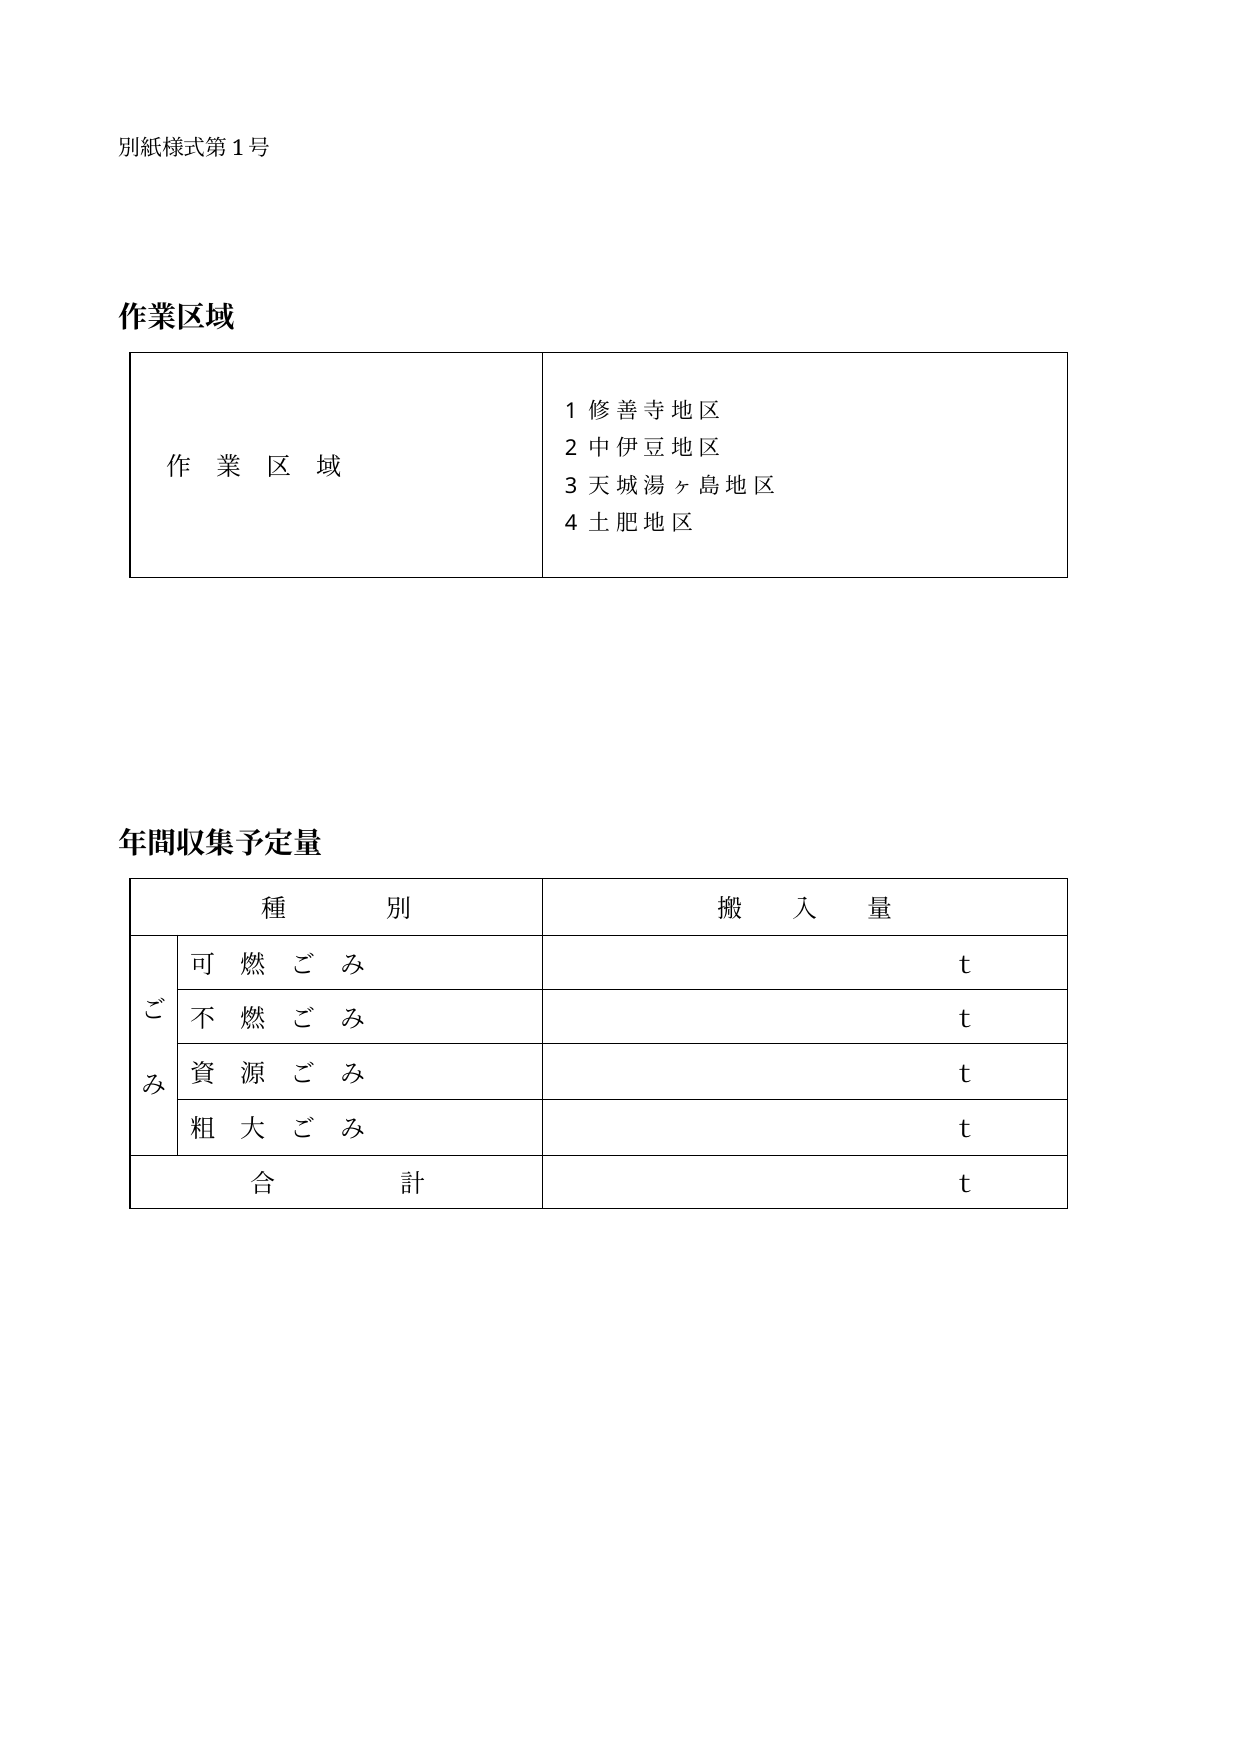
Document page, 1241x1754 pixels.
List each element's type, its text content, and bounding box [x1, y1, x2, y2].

table_cell 合 計 [131, 1156, 542, 1208]
text 年間収集予定量 [118, 803, 1122, 878]
table_cell ｔ [543, 1044, 1067, 1099]
table_cell ｔ [543, 936, 1067, 989]
table_cell 粗 大 ご み [178, 1100, 542, 1154]
table_cell 不 燃 ご み [178, 990, 542, 1043]
text 別紙様式第1号 [118, 127, 1122, 164]
table_header 種 別 [131, 879, 542, 934]
table_cell 資 源 ご み [178, 1044, 542, 1099]
table_header 1 修 善 寺 地 区 2 中 伊 豆 地 区 3 天 城 湯 ヶ 島 地 区 4 土 肥 地 区 [543, 353, 1067, 577]
table_cell 可 燃 ご み [178, 936, 542, 989]
table_cell ｔ [543, 990, 1067, 1043]
table_header 作 業 区 域 [131, 353, 542, 577]
table_cell ご み [131, 936, 177, 1154]
text 作業区域 [118, 277, 1122, 352]
table_header 搬 入 量 [543, 879, 1067, 934]
table_cell ｔ [543, 1100, 1067, 1154]
table_cell ｔ [543, 1156, 1067, 1208]
